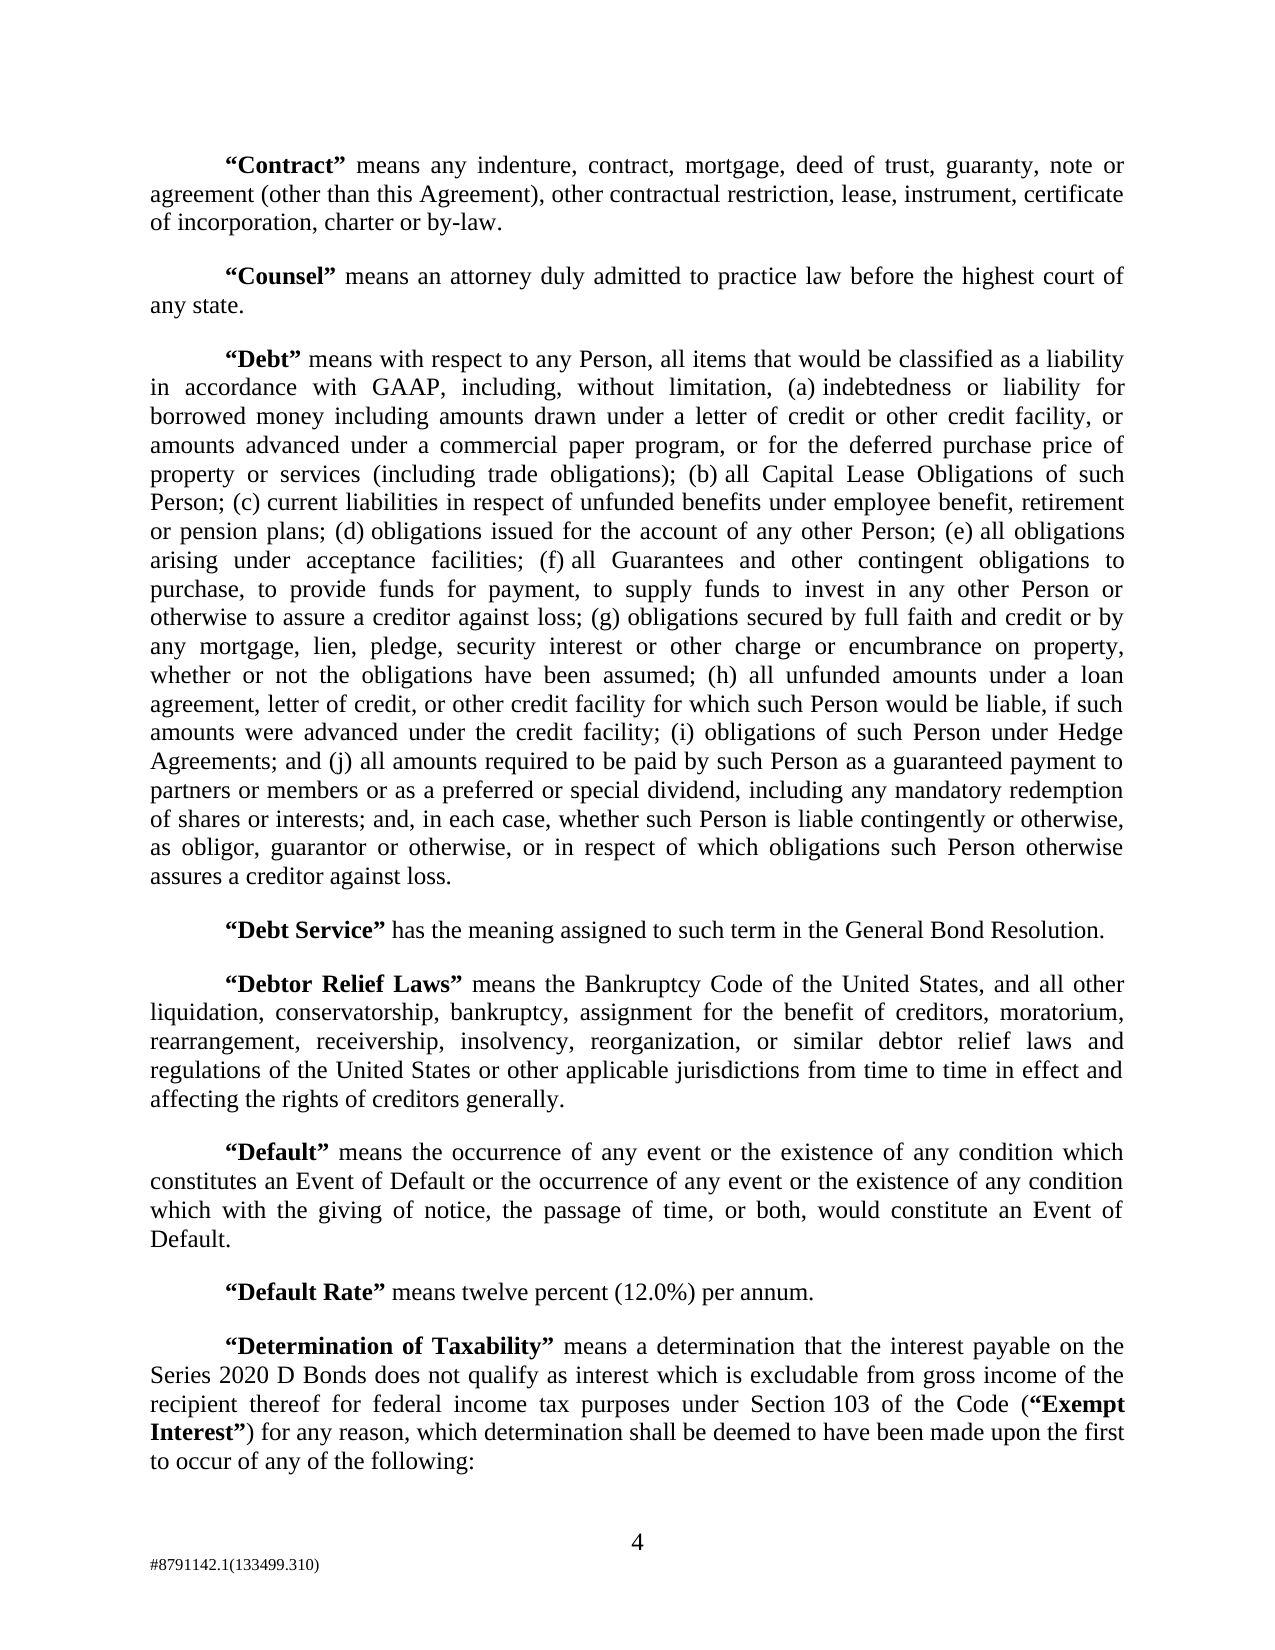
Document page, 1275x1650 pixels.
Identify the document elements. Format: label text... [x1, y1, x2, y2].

text “Debt Service” has the meaning assigned to such term in the General Bond Resolution. [150, 915, 1125, 944]
text “Debtor Relief Laws” means the Bankruptcy Code of the United States, and all other liquidation, conservatorship, bankruptcy, assignment for the benefit of creditors, moratorium, rearrangement, receivership, insolvency, reorganization, or similar debtor relief laws and regulations of the United States or other applicable jurisdictions from time to time in effect and affecting the rights of creditors generally. [150, 969, 1125, 1112]
text “Default” means the occurrence of any event or the existence of any condition which constitutes an Event of Default or the occurrence of any event or the existence of any condition which with the giving of notice, the passage of time, or both, would constitute an Event of Default. [150, 1137, 1125, 1252]
text “Contract” means any indenture, contract, mortgage, deed of trust, guaranty, note or agreement (other than this Agreement), other contractual restriction, lease, instrument, certificate of incorporation, charter or by-law. [150, 150, 1125, 236]
text “Counsel” means an attorney duly admitted to practice law before the highest court of any state. [150, 261, 1125, 319]
text “Determination of Taxability” means a determination that the interest payable on the Series 2020 D Bonds does not qualify as interest which is excludable from gross income of the recipient thereof for federal income tax purposes under Section 103 of the Code (“Exempt Interest”) for any reason, which determination shall be deemed to have been made upon the first to occur of any of the following: [150, 1331, 1125, 1475]
text “Debt” means with respect to any Person, all items that would be classified as a liability in accordance with GAAP, including, without limitation, (a) indebtedness or liability for borrowed money including amounts drawn under a letter of credit or other credit facility, or amounts advanced under a commercial paper program, or for the deferred purchase price of property or services (including trade obligations); (b) all Capital Lease Obligations of such Person; (c) current liabilities in respect of unfunded benefits under employee benefit, retirement or pension plans; (d) obligations issued for the account of any other Person; (e) all obligations arising under acceptance facilities; (f) all Guarantees and other contingent obligations to purchase, to provide funds for payment, to supply funds to invest in any other Person or otherwise to assure a creditor against loss; (g) obligations secured by full faith and credit or by any mortgage, lien, pledge, security interest or other charge or encumbrance on property, whether or not the obligations have been assumed; (h) all unfunded amounts under a loan agreement, letter of credit, or other credit facility for which such Person would be liable, if such amounts were advanced under the credit facility; (i) obligations of such Person under Hedge Agreements; and (j) all amounts required to be paid by such Person as a guaranteed payment to partners or members or as a preferred or special dividend, including any mandatory redemption of shares or interests; and, in each case, whether such Person is liable contingently or otherwise, as obligor, guarantor or otherwise, or in respect of which obligations such Person otherwise assures a creditor against loss. [150, 344, 1125, 890]
text “Default Rate” means twelve percent (12.0%) per annum. [150, 1277, 1125, 1306]
